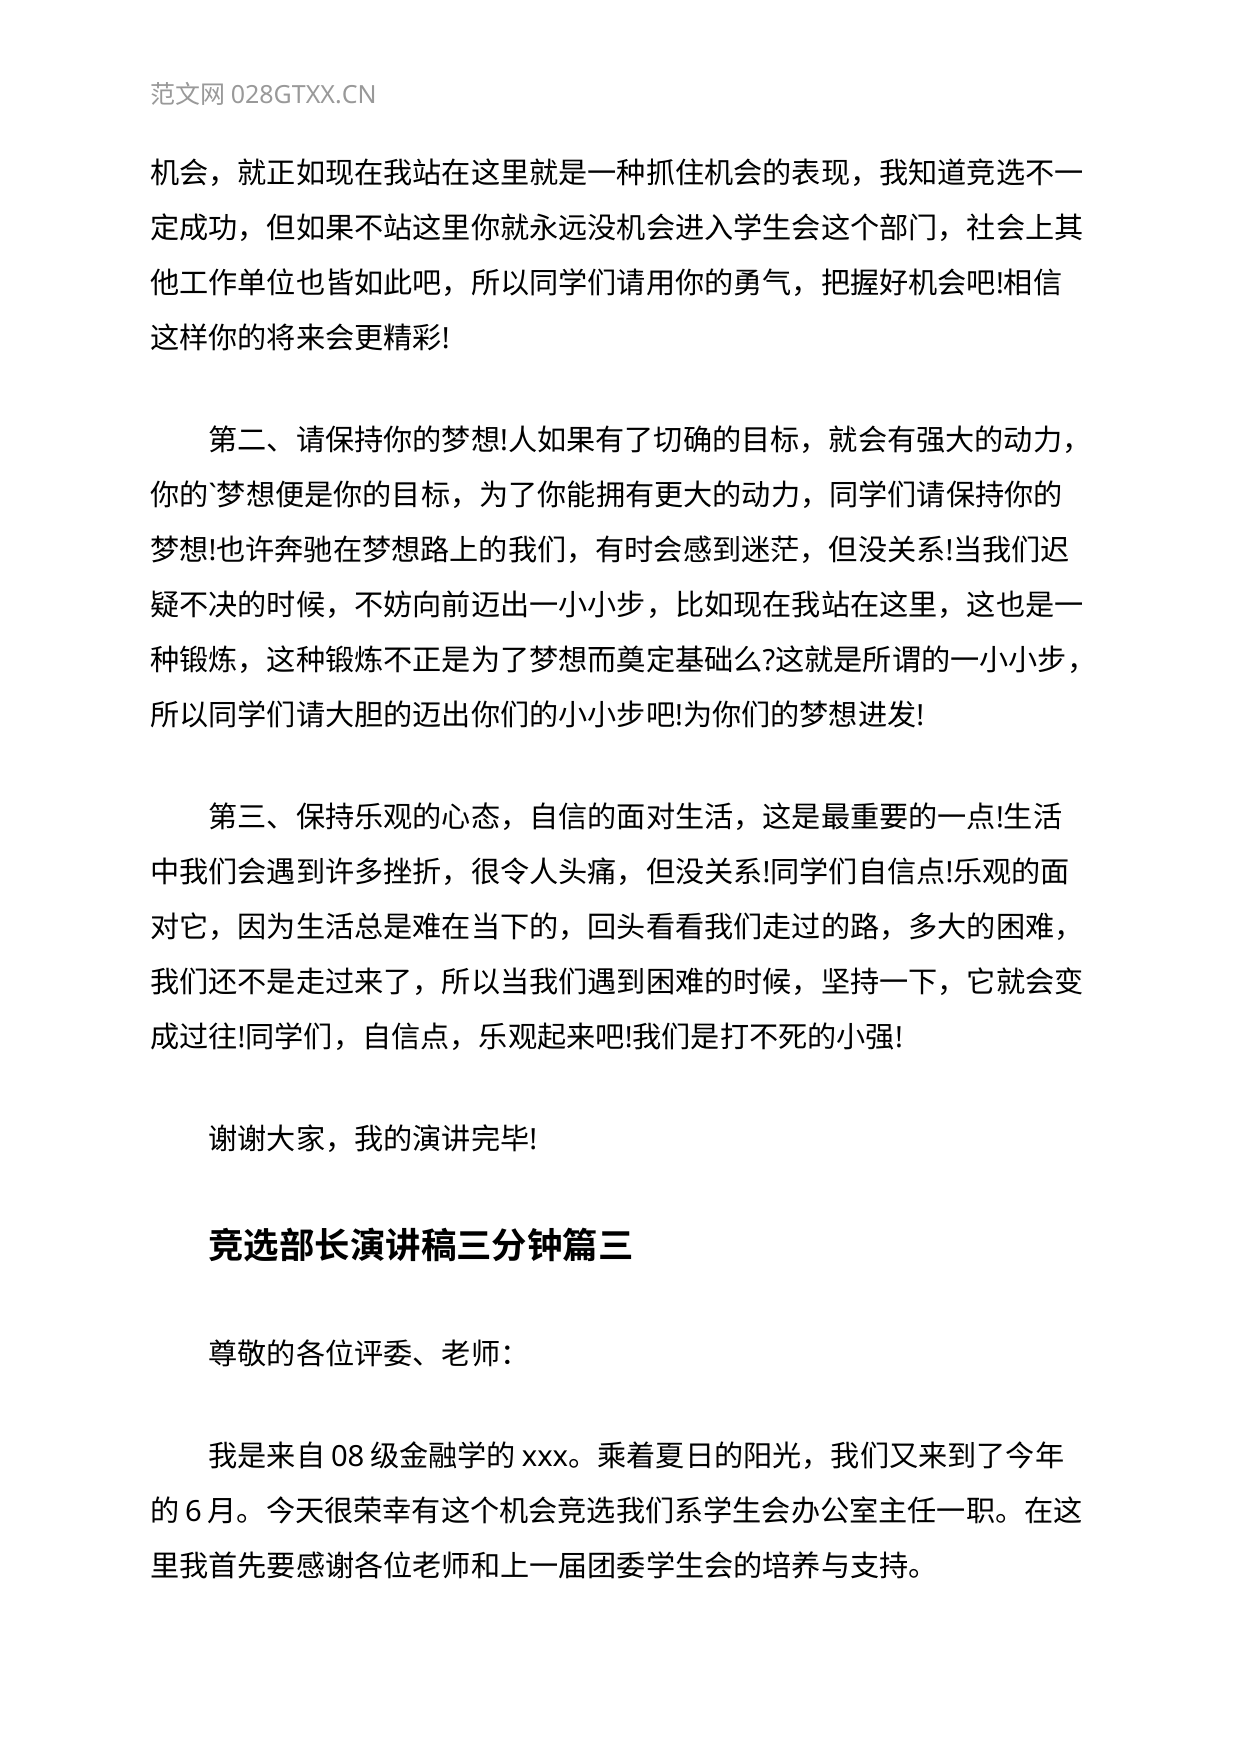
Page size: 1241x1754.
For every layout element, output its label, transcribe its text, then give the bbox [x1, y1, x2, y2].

text 谢谢大家，我的演讲完毕! [150, 1115, 1090, 1158]
text 竞选部长演讲稿三分钟篇三 [150, 1217, 1090, 1269]
text 我是来自08级金融学的xxx。乘着夏日的阳光，我们又来到了今年的6月。今天很荣幸有这个机会竞选我们系学生会办公室主任一职。在这里我首先要感谢各位老师和上一届团委学生会的培养与支持。 [150, 1433, 1090, 1585]
text 尊敬的各位评委、老师： [150, 1331, 1090, 1373]
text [150, 150, 1090, 357]
text 第三、保持乐观的心态，自信的面对生活，这是最重要的一点!生活中我们会遇到许多挫折，很令人头痛，但没关系!同学们自信点!乐观的面对它，因为生活总是难在当下的，回头看看我们走过的路，多大的困难，我们还不是走过来了，所以当我们遇到困难的时候，坚持一下，它就会变成过往!同学们，自信点，乐观起来吧!我们是打不死的小强! [150, 794, 1090, 1056]
text 第二、请保持你的梦想!人如果有了切确的目标，就会有强大的动力，你的`梦想便是你的目标，为了你能拥有更大的动力，同学们请保持你的梦想!也许奔驰在梦想路上的我们，有时会感到迷茫，但没关系!当我们迟疑不决的时候，不妨向前迈出一小小步，比如现在我站在这里，这也是一种锻炼，这种锻炼不正是为了梦想而奠定基础么?这就是所谓的一小小步，所以同学们请大胆的迈出你们的小小步吧!为你们的梦想进发! [150, 417, 1090, 734]
